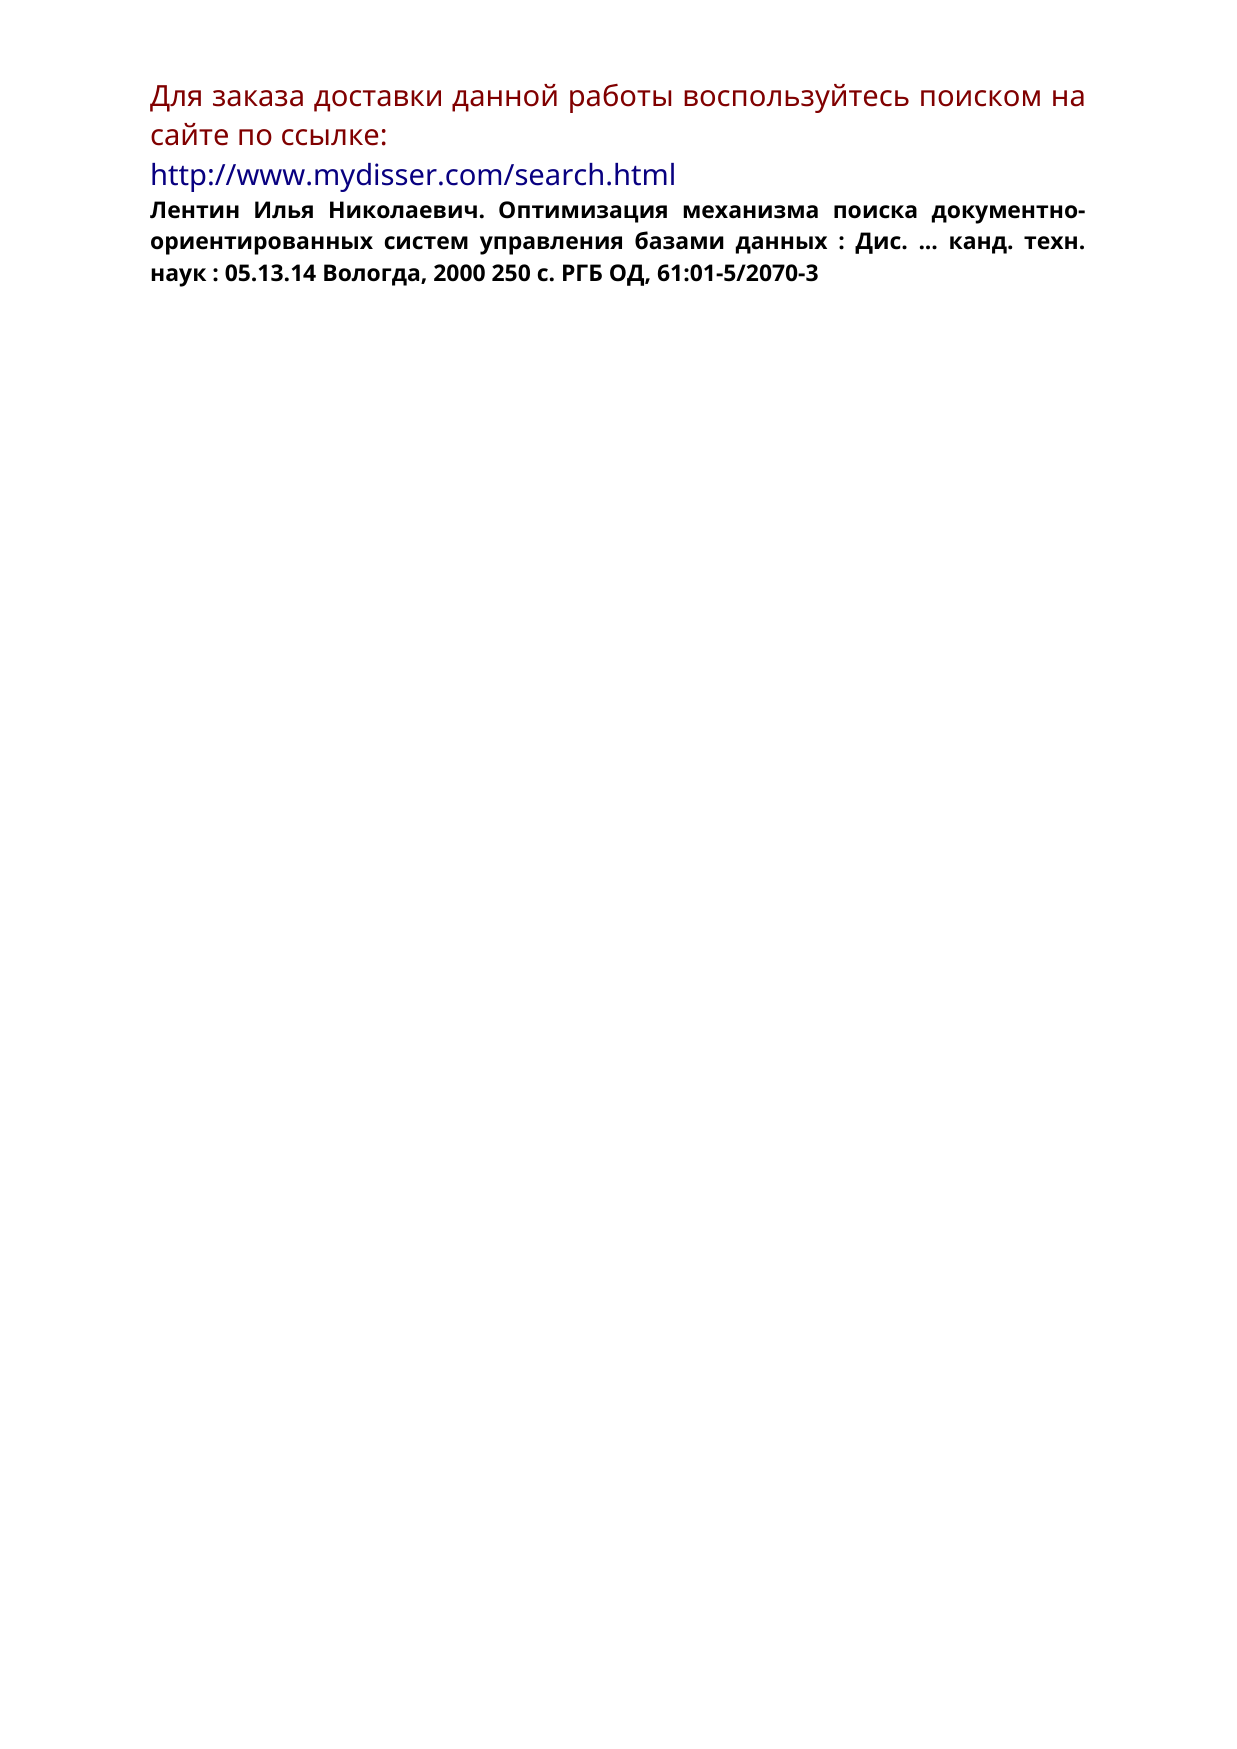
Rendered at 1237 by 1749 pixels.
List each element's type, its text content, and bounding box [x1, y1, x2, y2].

text Лентин Илья Николаевич. Оптимизация механизма поиска документно-ориентированных систем управления базами данных : Дис. ... канд. техн. наук : 05.13.14 Вологда, 2000 250 с. РГБ ОД, 61:01-5/2070-3 [150, 194, 1086, 288]
